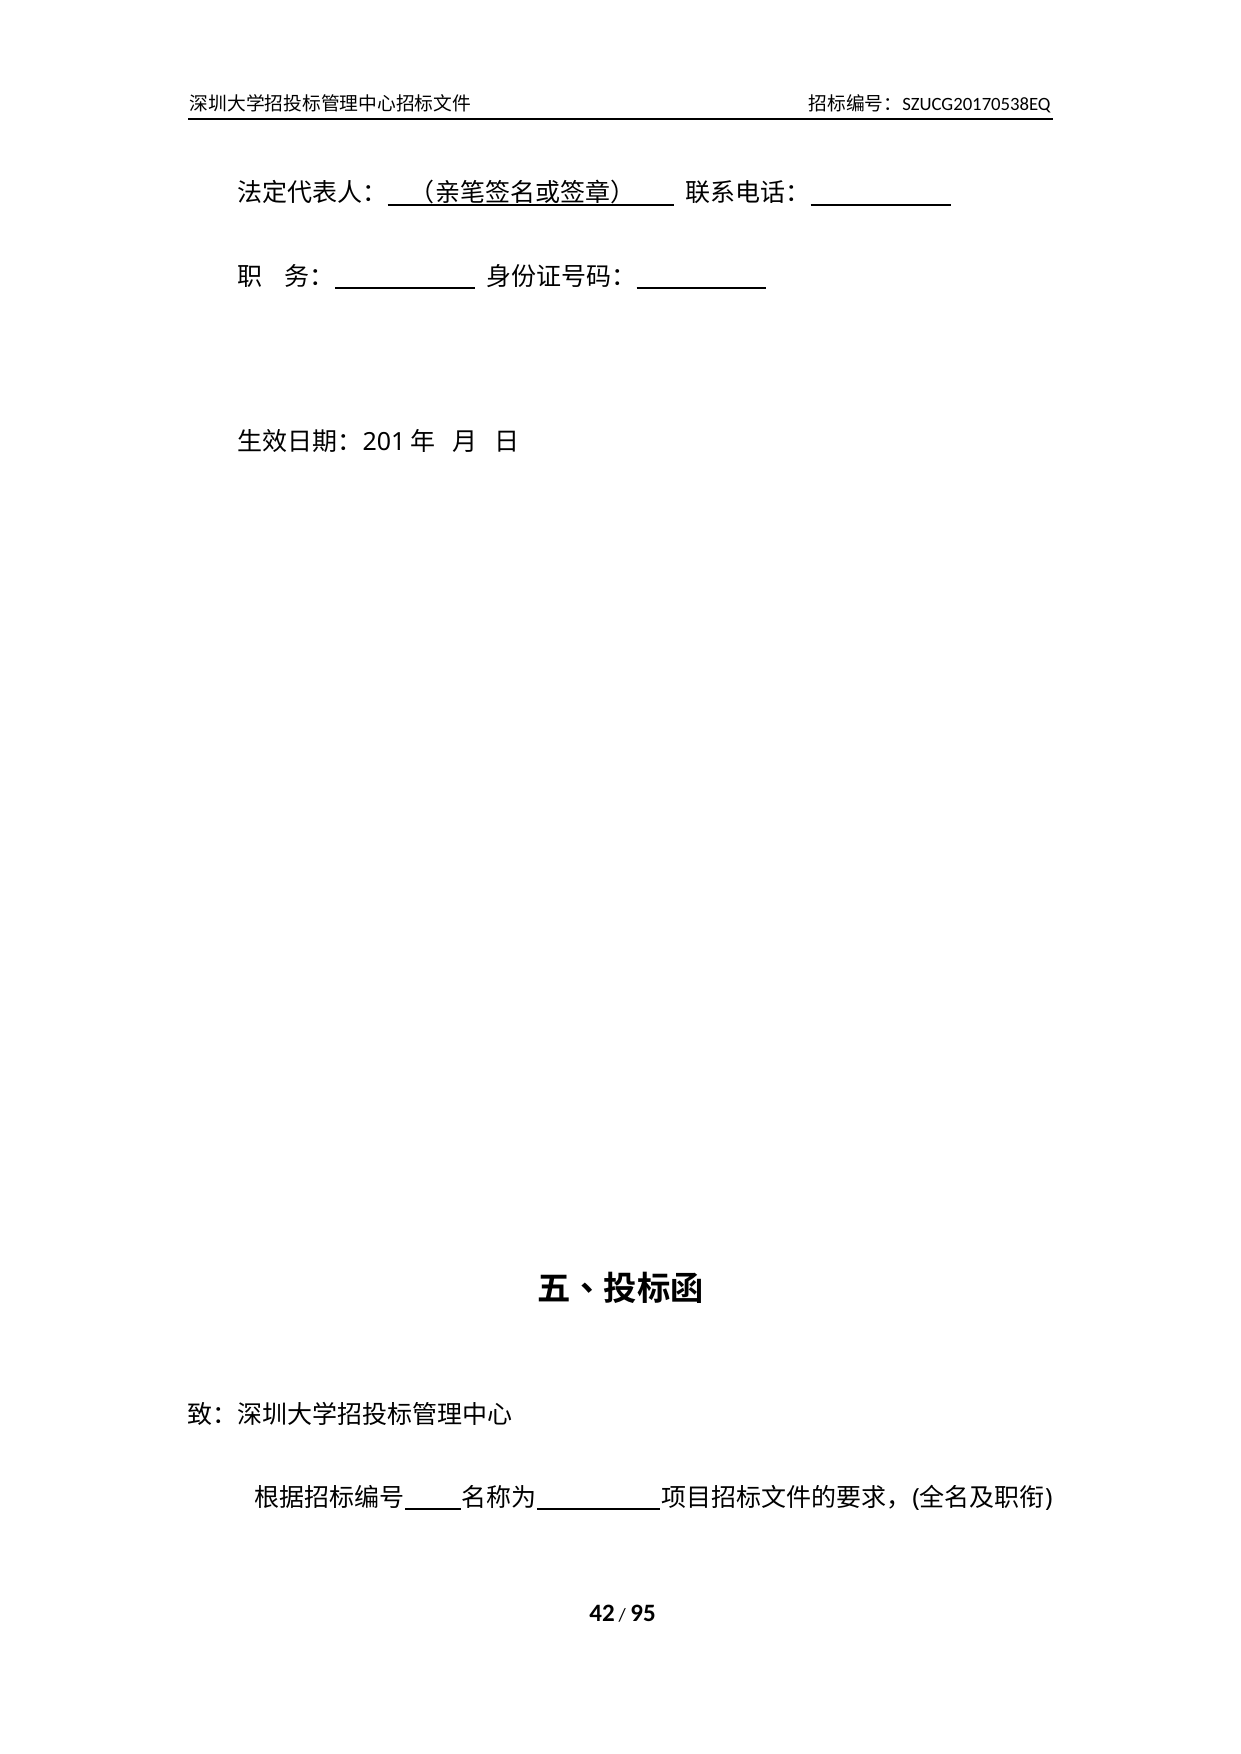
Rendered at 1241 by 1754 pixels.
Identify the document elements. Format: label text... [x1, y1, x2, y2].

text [202, 1463, 1053, 1528]
text 法定代表人： （亲笔签名或签章） 联系电话： [187, 158, 1053, 223]
text 生效日期：201年 月 日 [187, 407, 1053, 472]
text 致：深圳大学招投标管理中心 [187, 1380, 1053, 1445]
text 职 务： 身份证号码： [187, 242, 1053, 307]
subtitle 五、投标函 [187, 1255, 1053, 1320]
